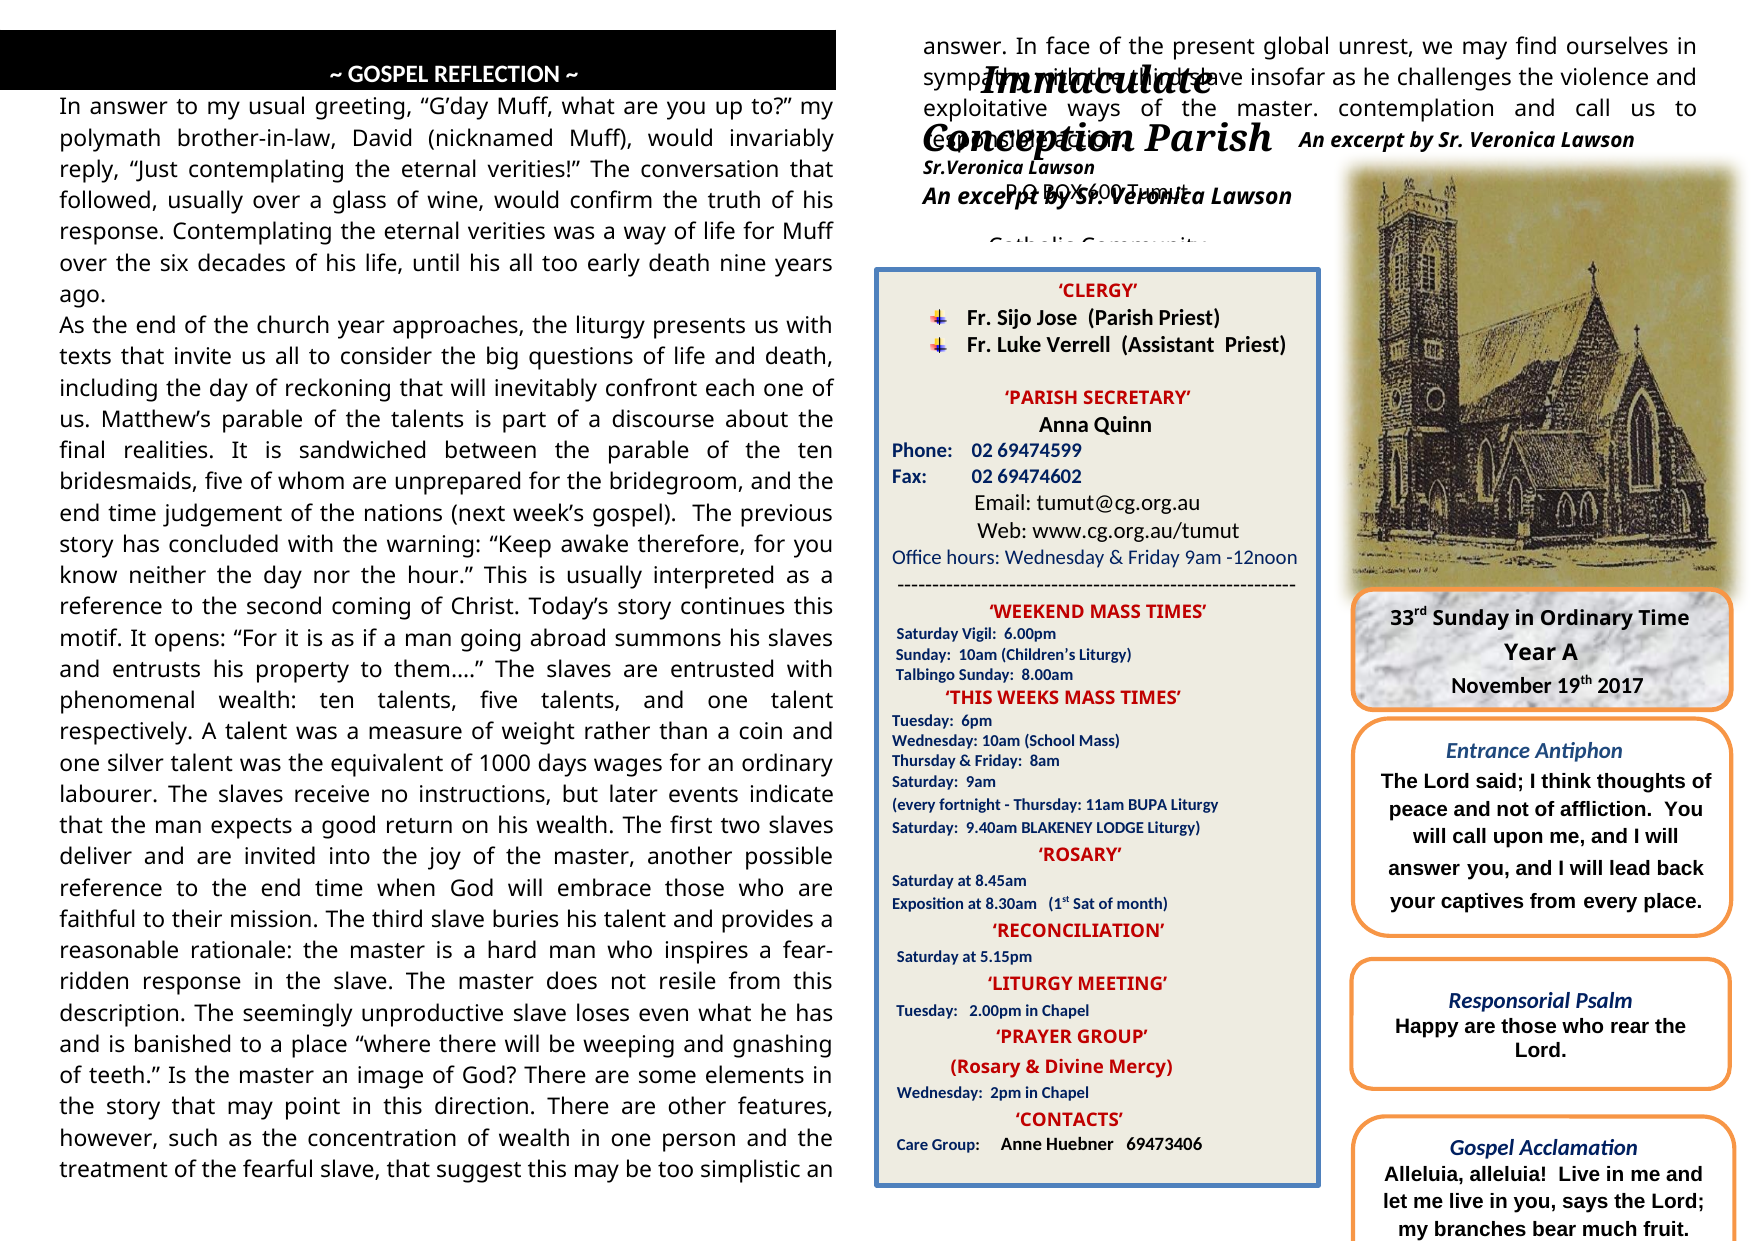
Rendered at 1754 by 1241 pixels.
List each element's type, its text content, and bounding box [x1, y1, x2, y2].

table_header ~ GOSPEL REFLECTION ~ [1, 31, 835, 89]
picture [930, 308, 947, 325]
picture [1356, 592, 1728, 707]
picture [1362, 180, 1722, 587]
picture [930, 336, 947, 353]
text Sr.Veronica Lawson [923, 154, 1698, 180]
list In answer to my usual greeting, “G’day Muff, what are you up to?” my polymath brother-in-law, David (nicknamed Muff), would invariably reply, “Just contemplating the eternal verities!” The conversation that followed, usually over a glass of wine, would confirm the truth of his response. Contemplating the eternal verities was a way of life for Muff over the six decades of his life, until his all too early death nine years ago. [59, 90, 834, 309]
text As the end of the church year approaches, the liturgy presents us with texts that invite us all to consider the big questions of life and death, including the day of reckoning that will inevitably confront each one of us. Matthew’s parable of the talents is part of a discourse about the final realities. It is sandwiched between the parable of the ten bridesmaids, five of whom are unprepared for the bridegroom, and the end time judgement of the nations (next week’s gospel). The previous story has concluded with the warning: “Keep awake therefore, for you know neither the day nor the hour.” This is usually interpreted as a reference to the second coming of Christ. Today’s story continues this motif. It opens: “For it is as if a man going abroad summons his slaves and entrusts his property to them….” The slaves are entrusted with phenomenal wealth: ten talents, five talents, and one talent respectively. A talent was a measure of weight rather than a coin and one silver talent was the equivalent of 1000 days wages for an ordinary labourer. The slaves receive no instructions, but later events indicate that the man expects a good return on his wealth. The first two slaves deliver and are invited into the joy of the master, another possible reference to the end time when God will embrace those who are faithful to their mission. The third slave buries his talent and provides a reasonable rationale: the master is a hard man who inspires a fear-ridden response in the slave. The master does not resile from this description. The seemingly unproductive slave loses even what he has and is banished to a place “where there will be weeping and gnashing of teeth.” Is the master an image of God? There are some elements in the story that may point in this direction. There are other features, however, such as the concentration of wealth in one person and the treatment of the fearful slave, that suggest this may be too simplistic an answer. In face of the present global unrest, we may find ourselves in sympathy with the third slave insofar as he challenges the violence and exploitative ways of the master. contemplation and call us to responsible action. An excerpt by Sr. Veronica Lawson [59, 309, 834, 1184]
text An excerpt by Sr. Veronica Lawson [923, 180, 1698, 211]
